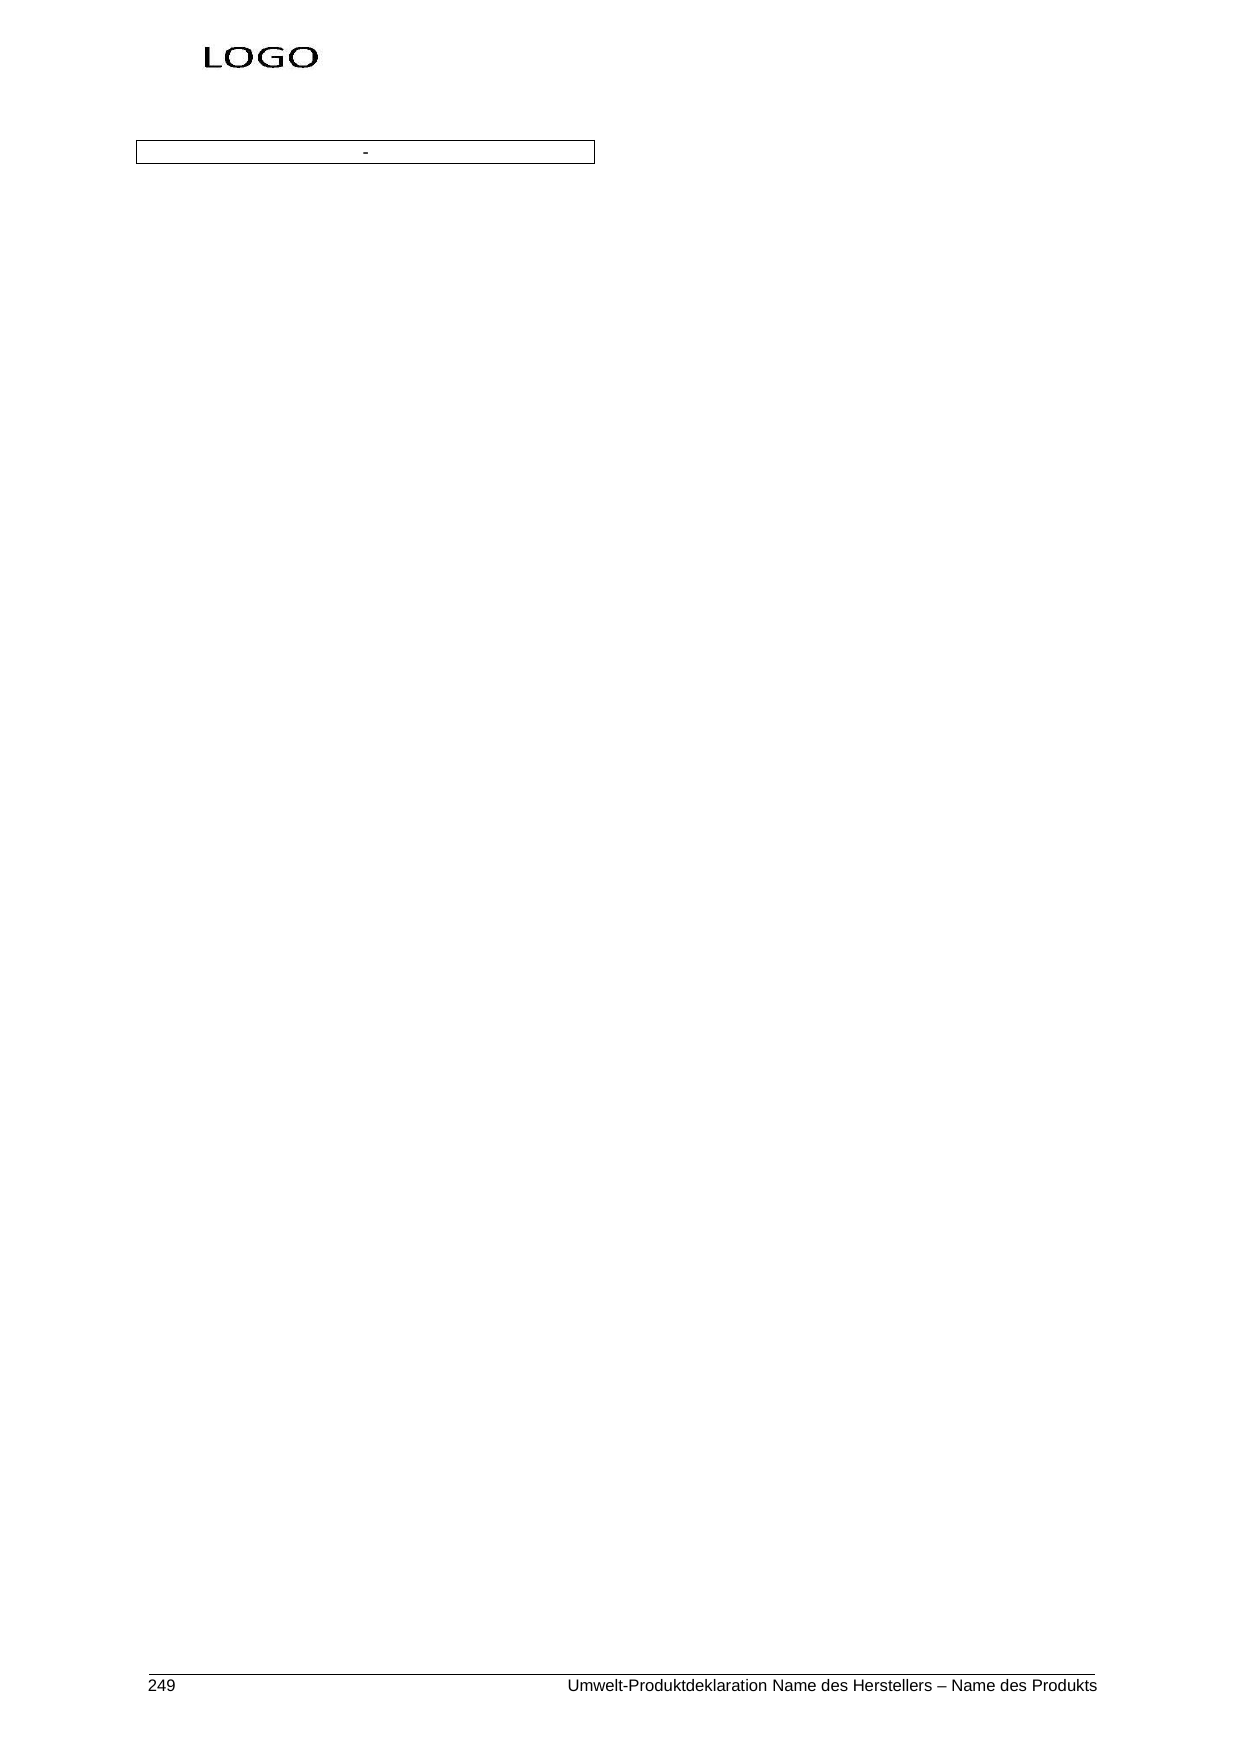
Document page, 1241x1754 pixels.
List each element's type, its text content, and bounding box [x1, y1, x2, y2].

picture [148, 14, 622, 103]
table_cell - [137, 141, 594, 162]
